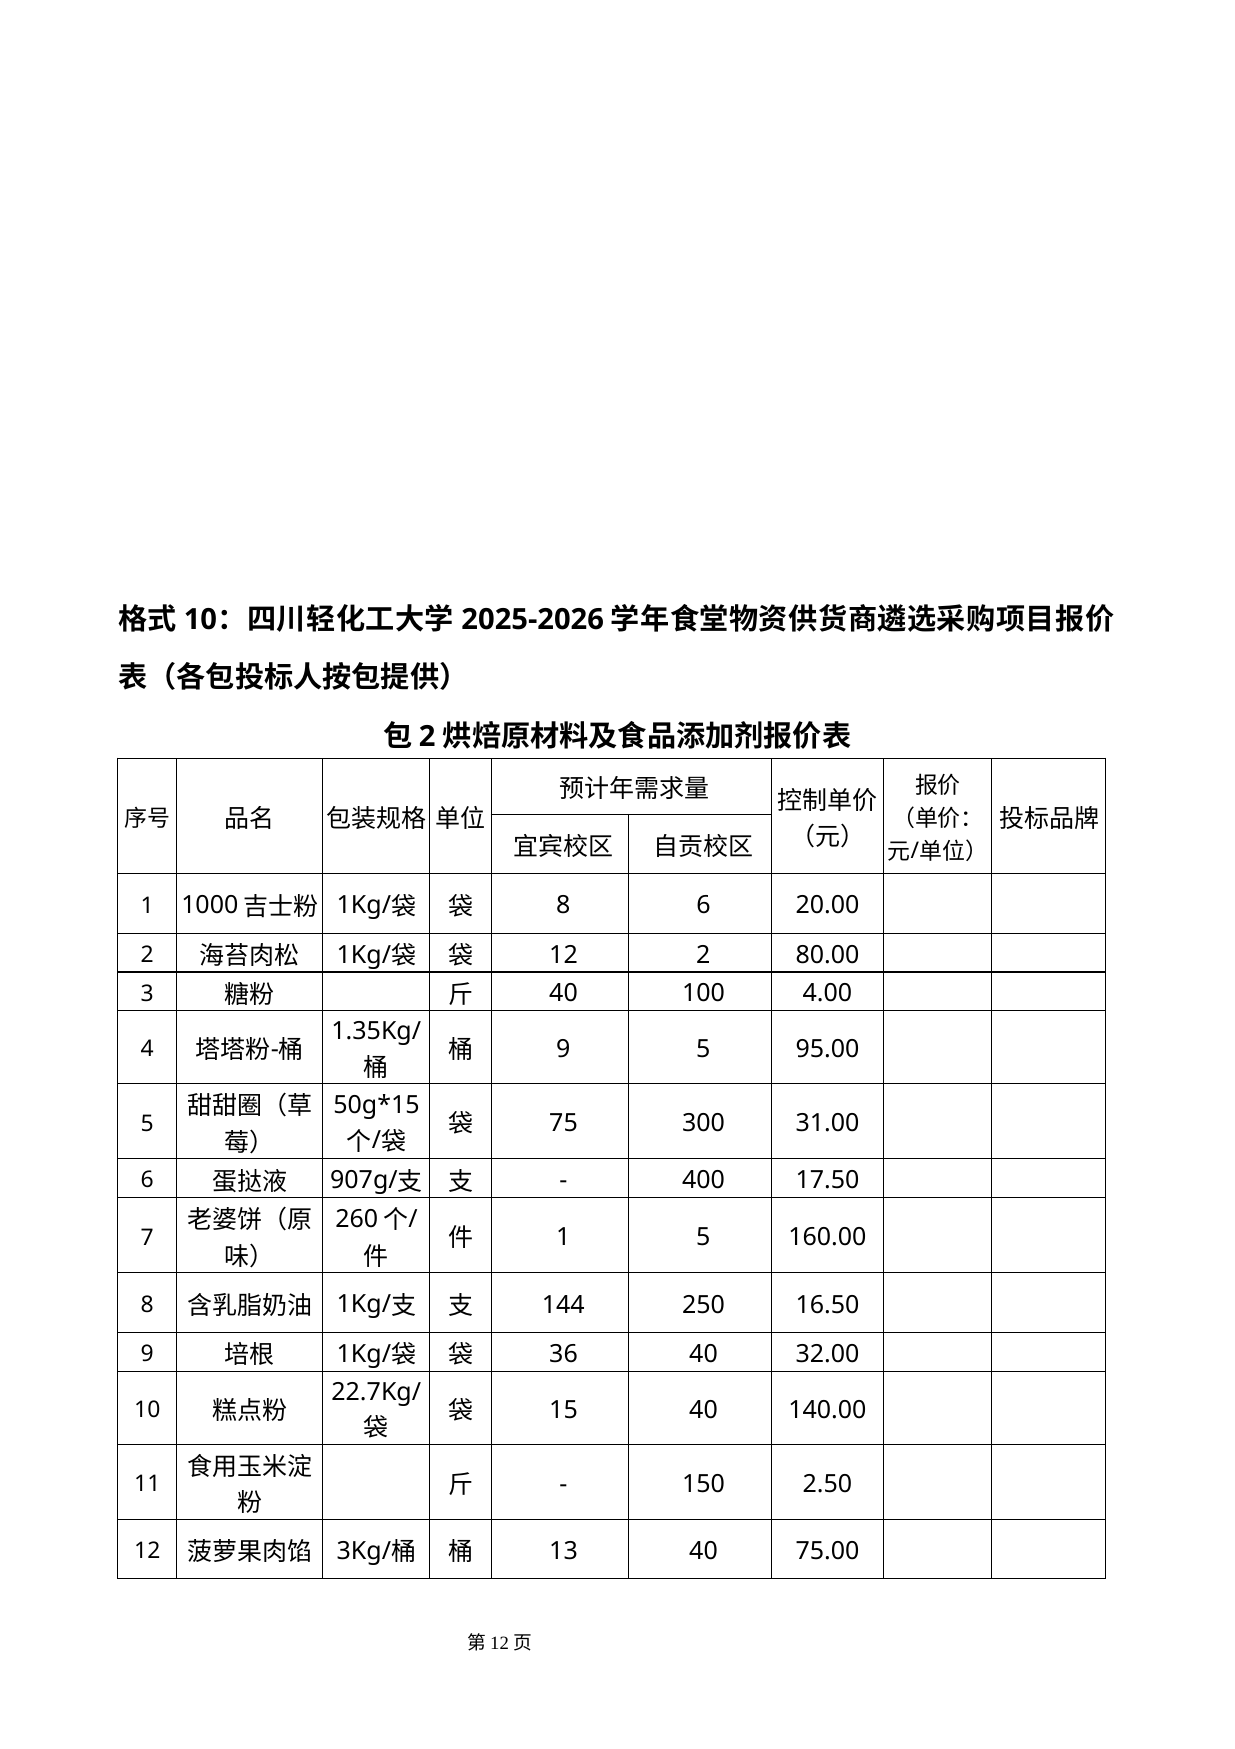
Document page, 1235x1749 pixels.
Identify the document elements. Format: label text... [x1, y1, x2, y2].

table_cell 含乳脂奶油 [177, 1273, 322, 1332]
table_cell 100 [629, 973, 771, 1010]
table_cell [992, 1084, 1105, 1158]
table_cell [884, 973, 991, 1010]
table_cell [884, 1520, 991, 1578]
table_cell 桶 [430, 1011, 491, 1083]
table_cell [992, 934, 1105, 971]
table_cell 9 [118, 1333, 176, 1371]
table_cell [992, 973, 1105, 1010]
table_cell 海苔肉松 [177, 934, 322, 971]
table_cell 1 [118, 874, 176, 933]
table_cell 食用玉米淀粉 [177, 1445, 322, 1518]
table_cell 1.35Kg/桶 [323, 1011, 429, 1083]
table_cell [884, 934, 991, 971]
table_cell 4 [118, 1011, 176, 1083]
table_cell 12 [492, 934, 628, 971]
table_cell 2 [629, 934, 771, 971]
table_cell 31.00 [772, 1084, 883, 1158]
table_cell - [492, 1445, 628, 1518]
table_cell 支 [430, 1273, 491, 1332]
table_cell 5 [629, 1198, 771, 1272]
table_header 控制单价 （元） [772, 759, 883, 873]
table_cell 老婆饼（原味） [177, 1198, 322, 1272]
table_cell 15 [492, 1372, 628, 1443]
table_cell [884, 874, 991, 933]
table_cell [323, 1445, 429, 1518]
table_cell 袋 [430, 1372, 491, 1443]
table_cell 8 [118, 1273, 176, 1332]
table_cell [992, 1159, 1105, 1197]
table_header 品名 [177, 759, 322, 873]
table_cell 1Kg/袋 [323, 874, 429, 933]
table_cell 9 [492, 1011, 628, 1083]
table_cell 袋 [430, 1333, 491, 1371]
table_cell 自贡校区 [629, 815, 771, 873]
table_cell 糕点粉 [177, 1372, 322, 1443]
table_cell [884, 1333, 991, 1371]
table_cell 1000吉士粉 [177, 874, 322, 933]
table_header 单位 [430, 759, 491, 873]
table_cell 13 [492, 1520, 628, 1578]
table_cell 250 [629, 1273, 771, 1332]
table_cell [992, 874, 1105, 933]
table_cell 95.00 [772, 1011, 883, 1083]
table_cell 6 [118, 1159, 176, 1197]
table_header 报价 （单价：元/单位） [884, 759, 991, 873]
table_cell 80.00 [772, 934, 883, 971]
table_cell [884, 1011, 991, 1083]
table_cell 培根 [177, 1333, 322, 1371]
table_cell [992, 1445, 1105, 1518]
table_cell [992, 1273, 1105, 1332]
table_cell 件 [430, 1198, 491, 1272]
table_cell 20.00 [772, 874, 883, 933]
table_cell 袋 [430, 934, 491, 971]
table_cell [884, 1273, 991, 1332]
table_cell 3Kg/桶 [323, 1520, 429, 1578]
table_cell 袋 [430, 874, 491, 933]
table_cell 袋 [430, 1084, 491, 1158]
table_cell 40 [629, 1372, 771, 1443]
table_cell 6 [629, 874, 771, 933]
table_cell [884, 1372, 991, 1443]
table_cell 支 [430, 1159, 491, 1197]
table_header 序号 [118, 759, 176, 873]
table_cell 8 [492, 874, 628, 933]
table_cell [884, 1198, 991, 1272]
table_header 预计年需求量 [492, 759, 771, 814]
table_cell [992, 1333, 1105, 1371]
table_cell 3 [118, 973, 176, 1010]
table_cell - [492, 1159, 628, 1197]
table_cell 1Kg/袋 [323, 934, 429, 971]
table_cell 150 [629, 1445, 771, 1518]
table_cell 140.00 [772, 1372, 883, 1443]
table_cell 32.00 [772, 1333, 883, 1371]
table_cell 5 [118, 1084, 176, 1158]
table_cell 160.00 [772, 1198, 883, 1272]
table_cell 斤 [430, 1445, 491, 1518]
table_cell 10 [118, 1372, 176, 1443]
table_cell 12 [118, 1520, 176, 1578]
table_cell 糖粉 [177, 973, 322, 1010]
table_cell 144 [492, 1273, 628, 1332]
table_cell 17.50 [772, 1159, 883, 1197]
table_header 投标品牌 [992, 759, 1105, 873]
table_cell [884, 1159, 991, 1197]
table_cell 斤 [430, 973, 491, 1010]
text 格式10：四川轻化工大学2025-2026学年食堂物资供货商遴选采购项目报价表（各包投标人按包提供） [118, 583, 1116, 699]
table_cell 1 [492, 1198, 628, 1272]
table_cell 2.50 [772, 1445, 883, 1518]
table_cell 260个/件 [323, 1198, 429, 1272]
table_cell 50g*15个/袋 [323, 1084, 429, 1158]
table_cell 5 [629, 1011, 771, 1083]
table_cell [323, 973, 429, 1010]
table_cell 桶 [430, 1520, 491, 1578]
table_cell 907g/支 [323, 1159, 429, 1197]
table_cell 40 [629, 1333, 771, 1371]
table_cell 22.7Kg/袋 [323, 1372, 429, 1443]
table_cell [992, 1198, 1105, 1272]
table_cell 300 [629, 1084, 771, 1158]
table_cell 11 [118, 1445, 176, 1518]
table_cell [884, 1445, 991, 1518]
table_cell 7 [118, 1198, 176, 1272]
table_cell 蛋挞液 [177, 1159, 322, 1197]
table_cell 400 [629, 1159, 771, 1197]
table_cell 75 [492, 1084, 628, 1158]
table_cell 75.00 [772, 1520, 883, 1578]
table_cell 甜甜圈（草莓） [177, 1084, 322, 1158]
text 包2 烘焙原材料及食品添加剂报价表 [118, 699, 1116, 758]
table_cell [992, 1372, 1105, 1443]
table_cell 菠萝果肉馅 [177, 1520, 322, 1578]
table_header 包装规格 [323, 759, 429, 873]
table_cell 40 [492, 973, 628, 1010]
table_cell [992, 1520, 1105, 1578]
table_cell 塔塔粉-桶 [177, 1011, 322, 1083]
table_cell 40 [629, 1520, 771, 1578]
table_cell 16.50 [772, 1273, 883, 1332]
table_cell [992, 1011, 1105, 1083]
table_cell [884, 1084, 991, 1158]
table_cell 4.00 [772, 973, 883, 1010]
table_cell 1Kg/袋 [323, 1333, 429, 1371]
table_cell 2 [118, 934, 176, 971]
table_cell 宜宾校区 [492, 815, 628, 873]
table_cell 36 [492, 1333, 628, 1371]
table_cell 1Kg/支 [323, 1273, 429, 1332]
